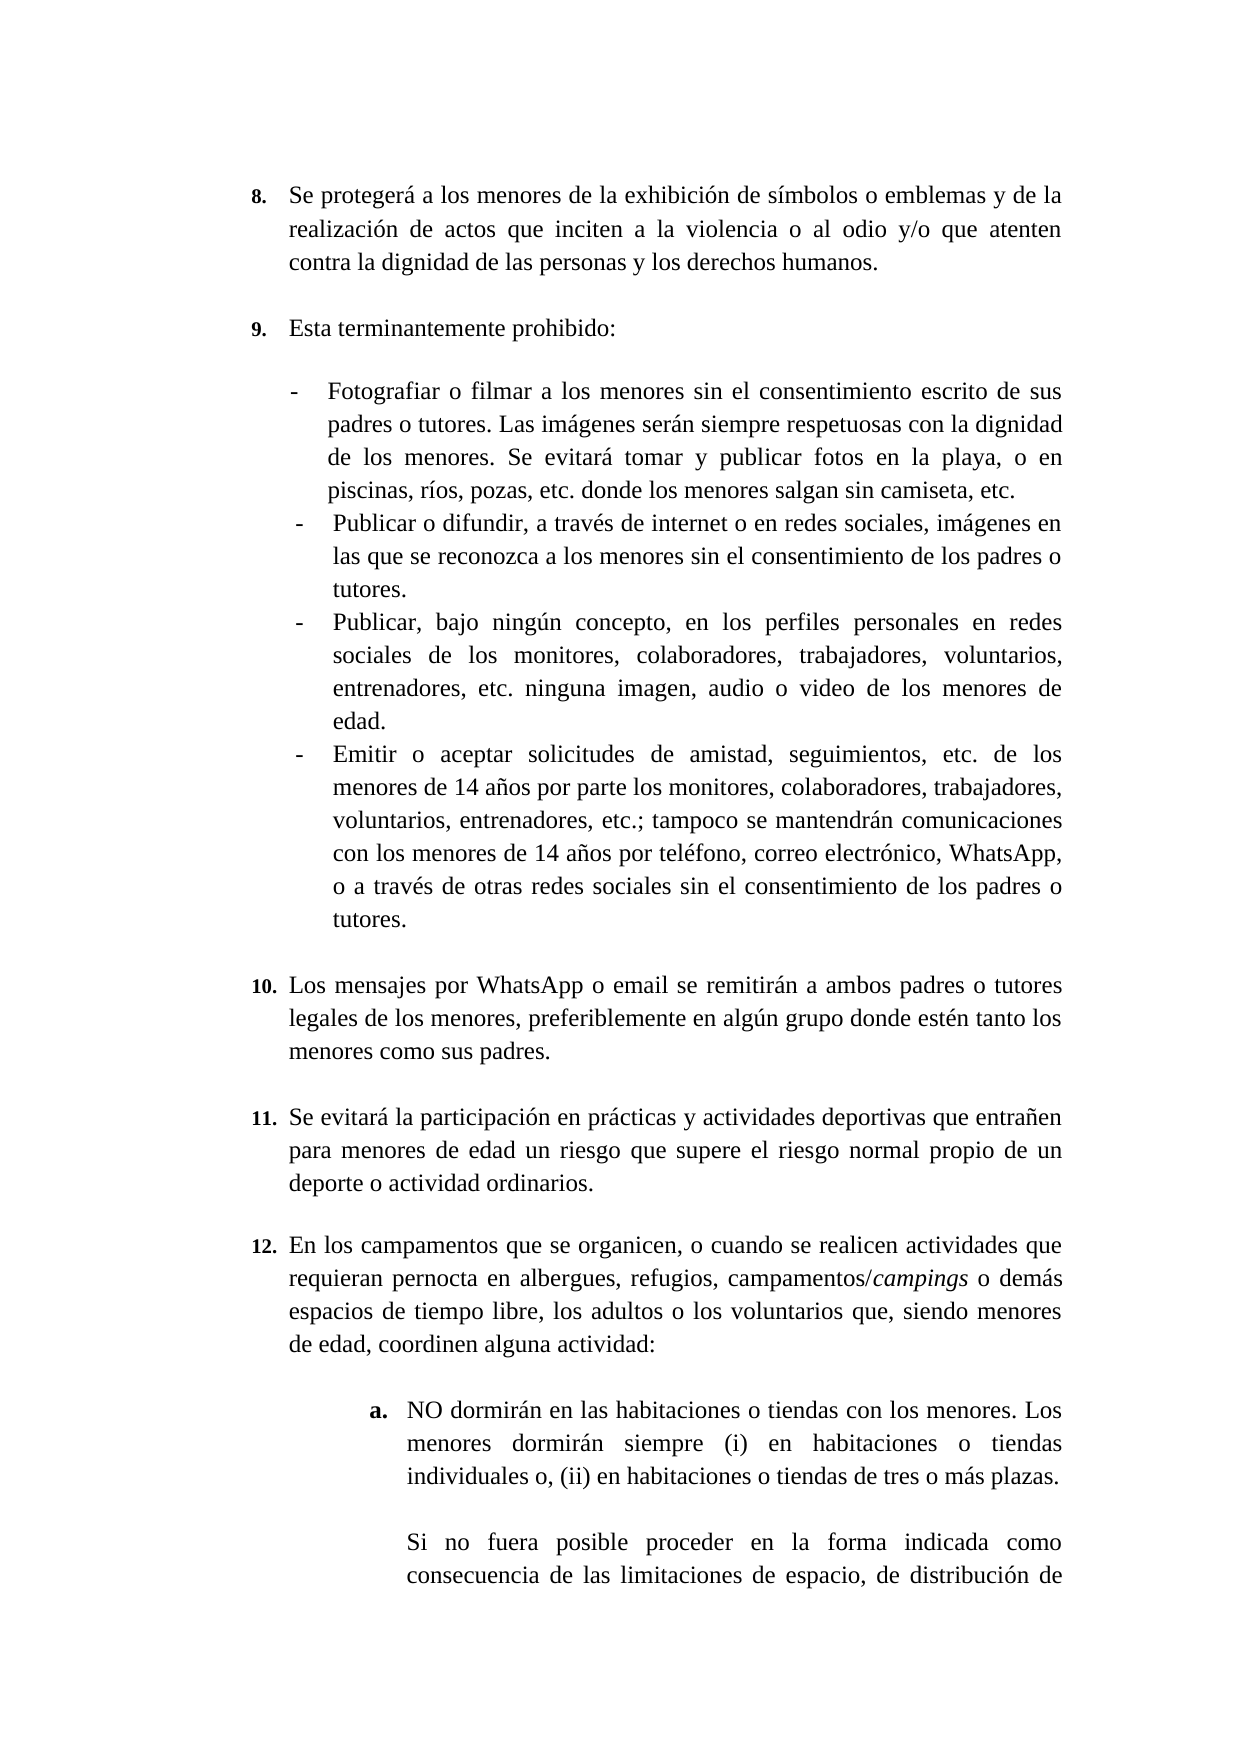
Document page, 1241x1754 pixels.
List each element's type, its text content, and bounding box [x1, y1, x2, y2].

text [406, 1527, 1063, 1589]
list NO dormirán en las habitaciones o tiendas con los menores. Los menores dormirán siempre (i) en habitaciones o tiendas individuales o, (ii) en habitaciones o tiendas de tres o más plazas. [369, 1395, 1063, 1490]
list Esta terminantemente prohibido: [251, 313, 1063, 341]
list Publicar, bajo ningún concepto, en los perfiles personales en redes sociales de los monitores, colaboradores, trabajadores, voluntarios, entrenadores, etc. ninguna imagen, audio o video de los menores de edad. [295, 607, 1063, 735]
list Fotografiar o filmar a los menores sin el consentimiento escrito de sus padres o tutores. Las imágenes serán siempre respetuosas con la dignidad de los menores. Se evitará tomar y publicar fotos en la playa, o en piscinas, ríos, pozas, etc. donde los menores salgan sin camiseta, etc. [290, 376, 1063, 504]
list Se protegerá a los menores de la exhibición de símbolos o emblemas y de la realización de actos que inciten a la violencia o al odio y/o que atenten contra la dignidad de las personas y los derechos humanos. [251, 181, 1063, 275]
list Los mensajes por WhatsApp o email se remitirán a ambos padres o tutores legales de los menores, preferiblemente en algún grupo donde estén tanto los menores como sus padres. [251, 970, 1063, 1065]
list Se evitará la participación en prácticas y actividades deportivas que entrañen para menores de edad un riesgo que supere el riesgo normal propio de un deporte o actividad ordinarios. [251, 1102, 1063, 1197]
list En los campamentos que se organicen, o cuando se realicen actividades que requieran pernocta en albergues, refugios, campamentos/campings o demás espacios de tiempo libre, los adultos o los voluntarios que, siendo menores de edad, coordinen alguna actividad: [251, 1230, 1063, 1358]
list Publicar o difundir, a través de internet o en redes sociales, imágenes en las que se reconozca a los menores sin el consentimiento de los padres o tutores. [295, 508, 1063, 603]
list Emitir o aceptar solicitudes de amistad, seguimientos, etc. de los menores de 14 años por parte los monitores, colaboradores, trabajadores, voluntarios, entrenadores, etc.; tampoco se mantendrán comunicaciones con los menores de 14 años por teléfono, correo electrónico, WhatsApp, o a través de otras redes sociales sin el consentimiento de los padres o tutores. [295, 739, 1063, 933]
